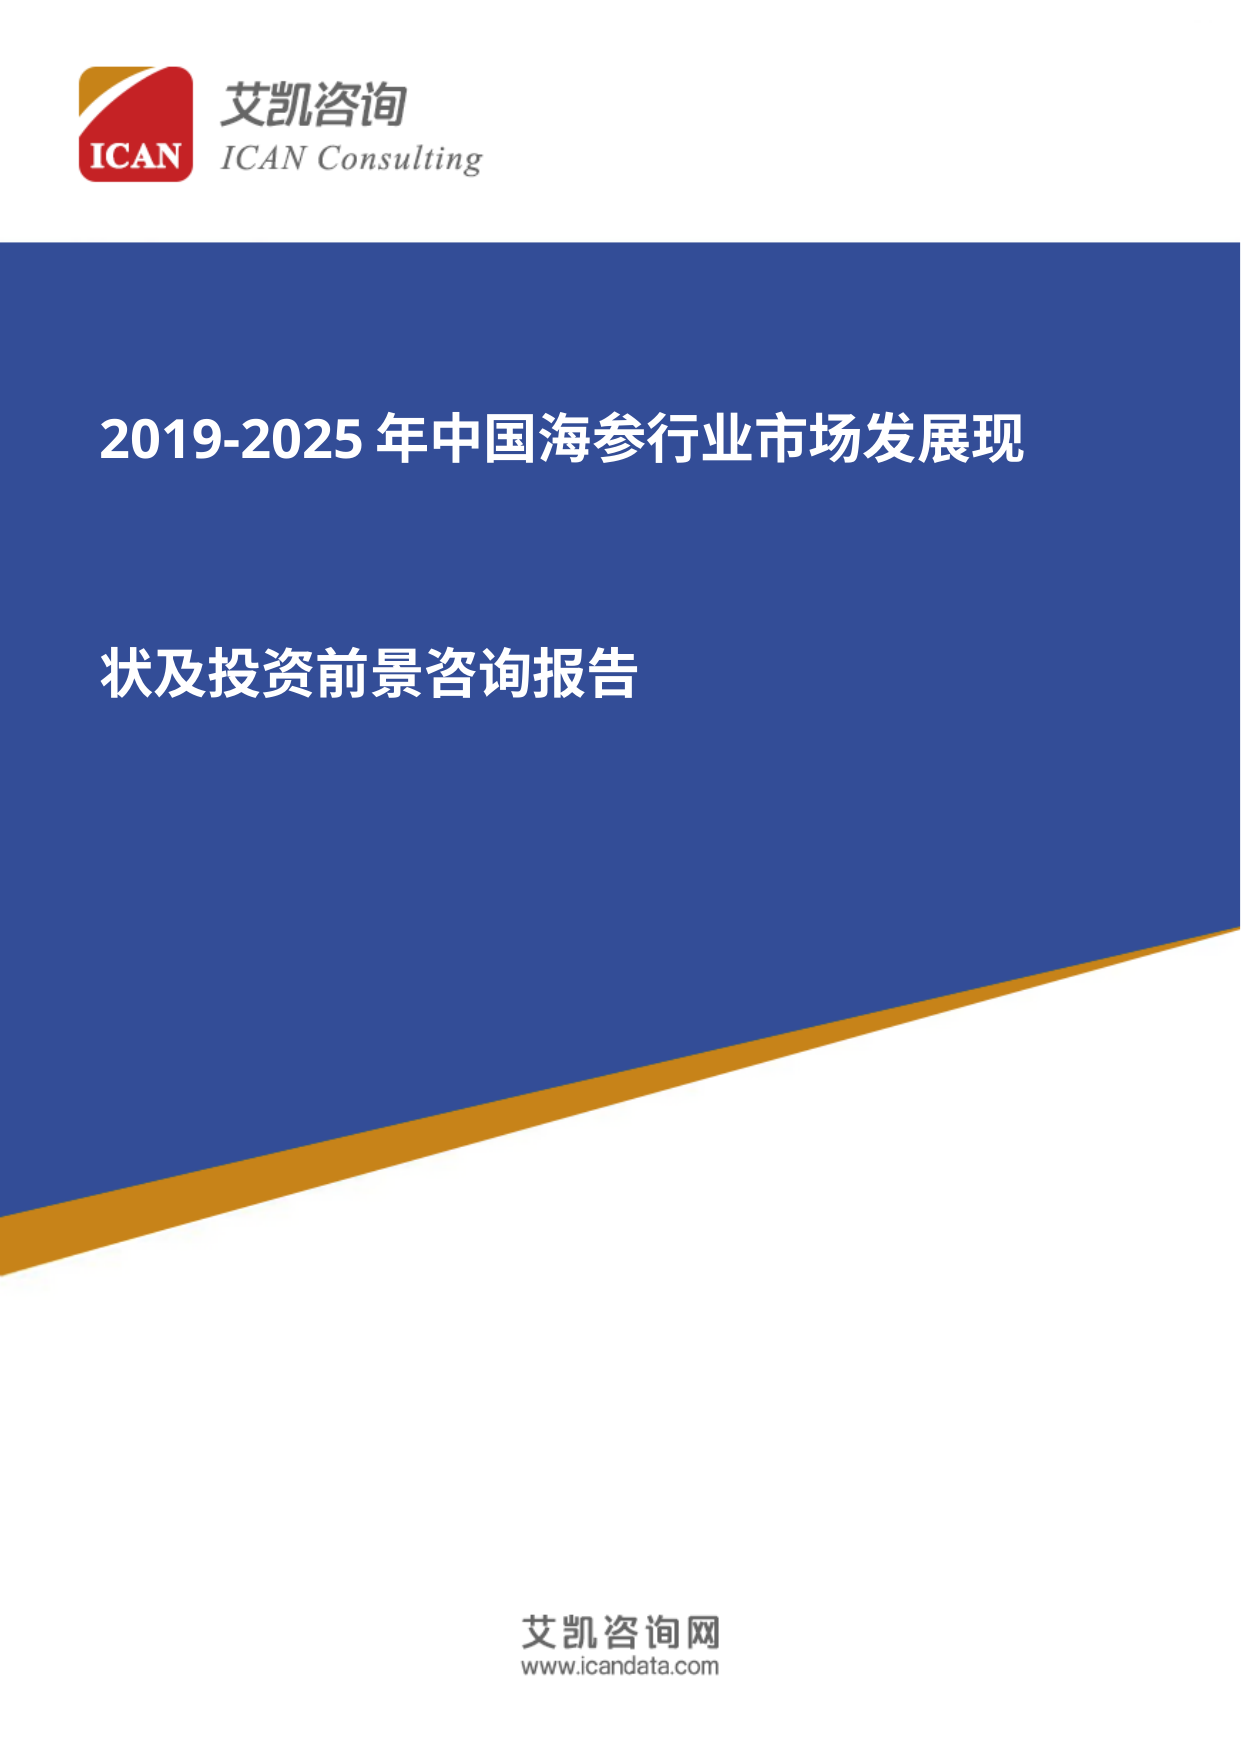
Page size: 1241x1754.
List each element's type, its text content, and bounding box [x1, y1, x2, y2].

subtitle 2019-2025年中国海参行业市场发展现状及投资前景咨询报告 [99, 386, 1053, 718]
picture [0, 5, 1241, 1754]
